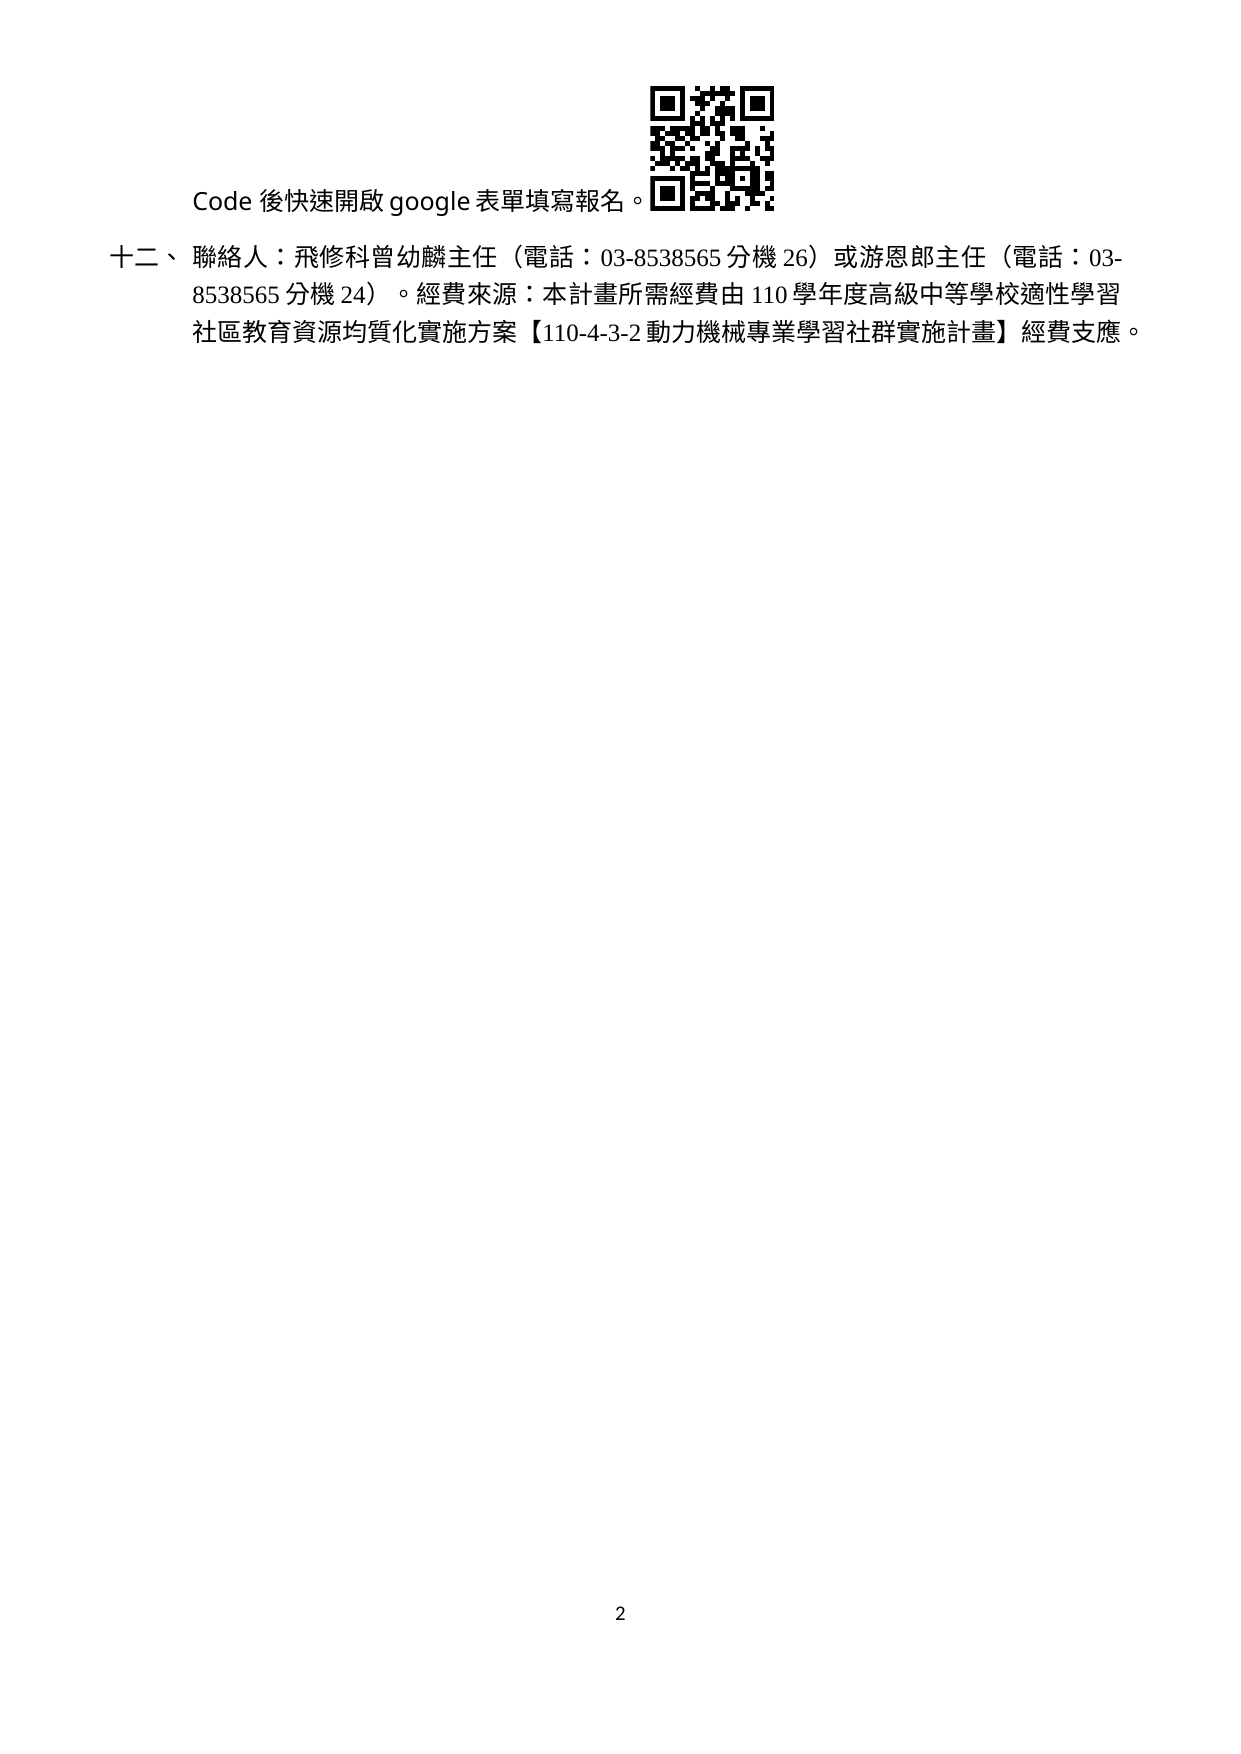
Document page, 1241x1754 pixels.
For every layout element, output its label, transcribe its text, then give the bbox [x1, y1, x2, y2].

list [109, 87, 1122, 237]
list 聯絡人：飛修科曾幼麟主任（電話：03-8538565分機26）或游恩郎主任（電話：03-8538565分機24）。經費來源：本計畫所需經費由110學年度高級中等學校適性學習社區教育資源均質化實施方案【110-4-3-2動力機械專業學習社群實施計畫】經費支應。 [109, 237, 1122, 349]
picture [650, 86, 774, 211]
